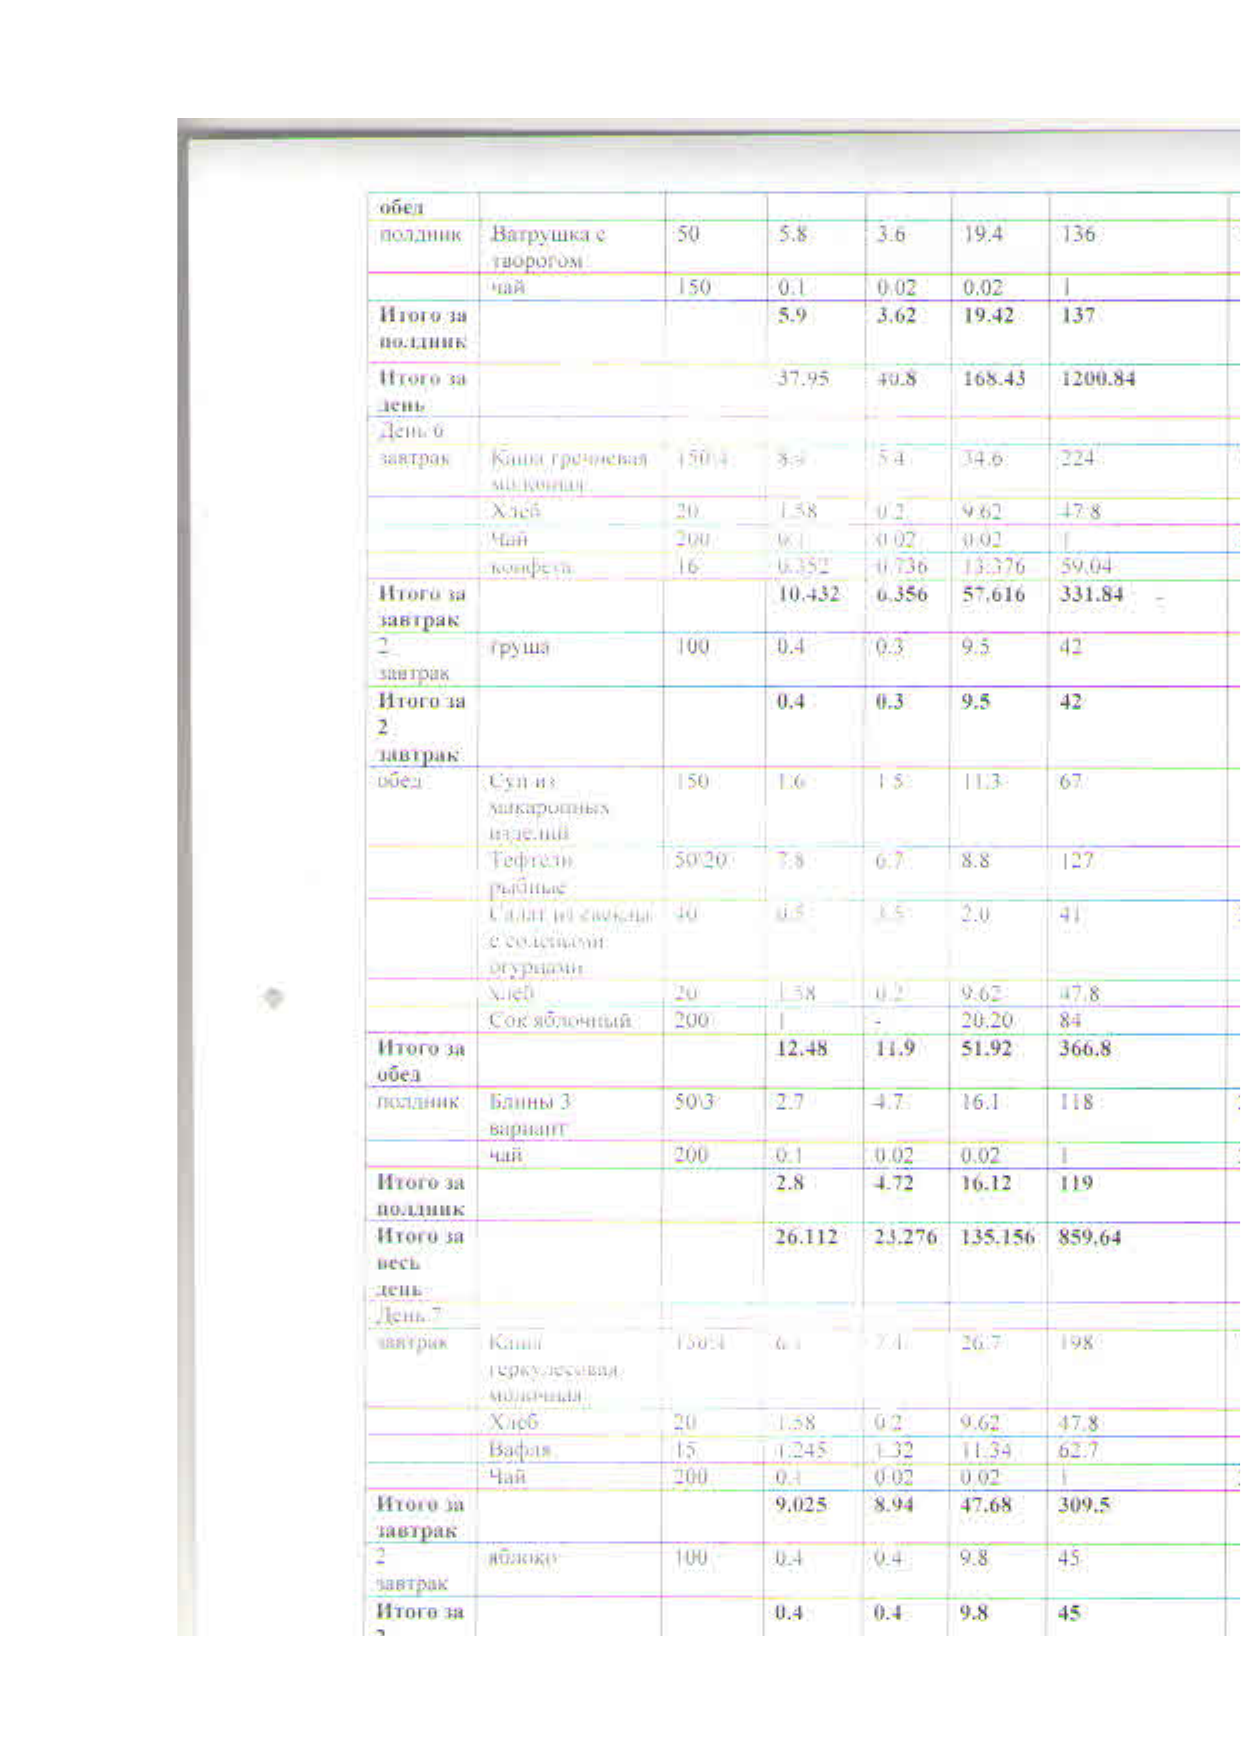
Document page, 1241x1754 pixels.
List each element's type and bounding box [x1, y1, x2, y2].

picture [177, 118, 1241, 1636]
